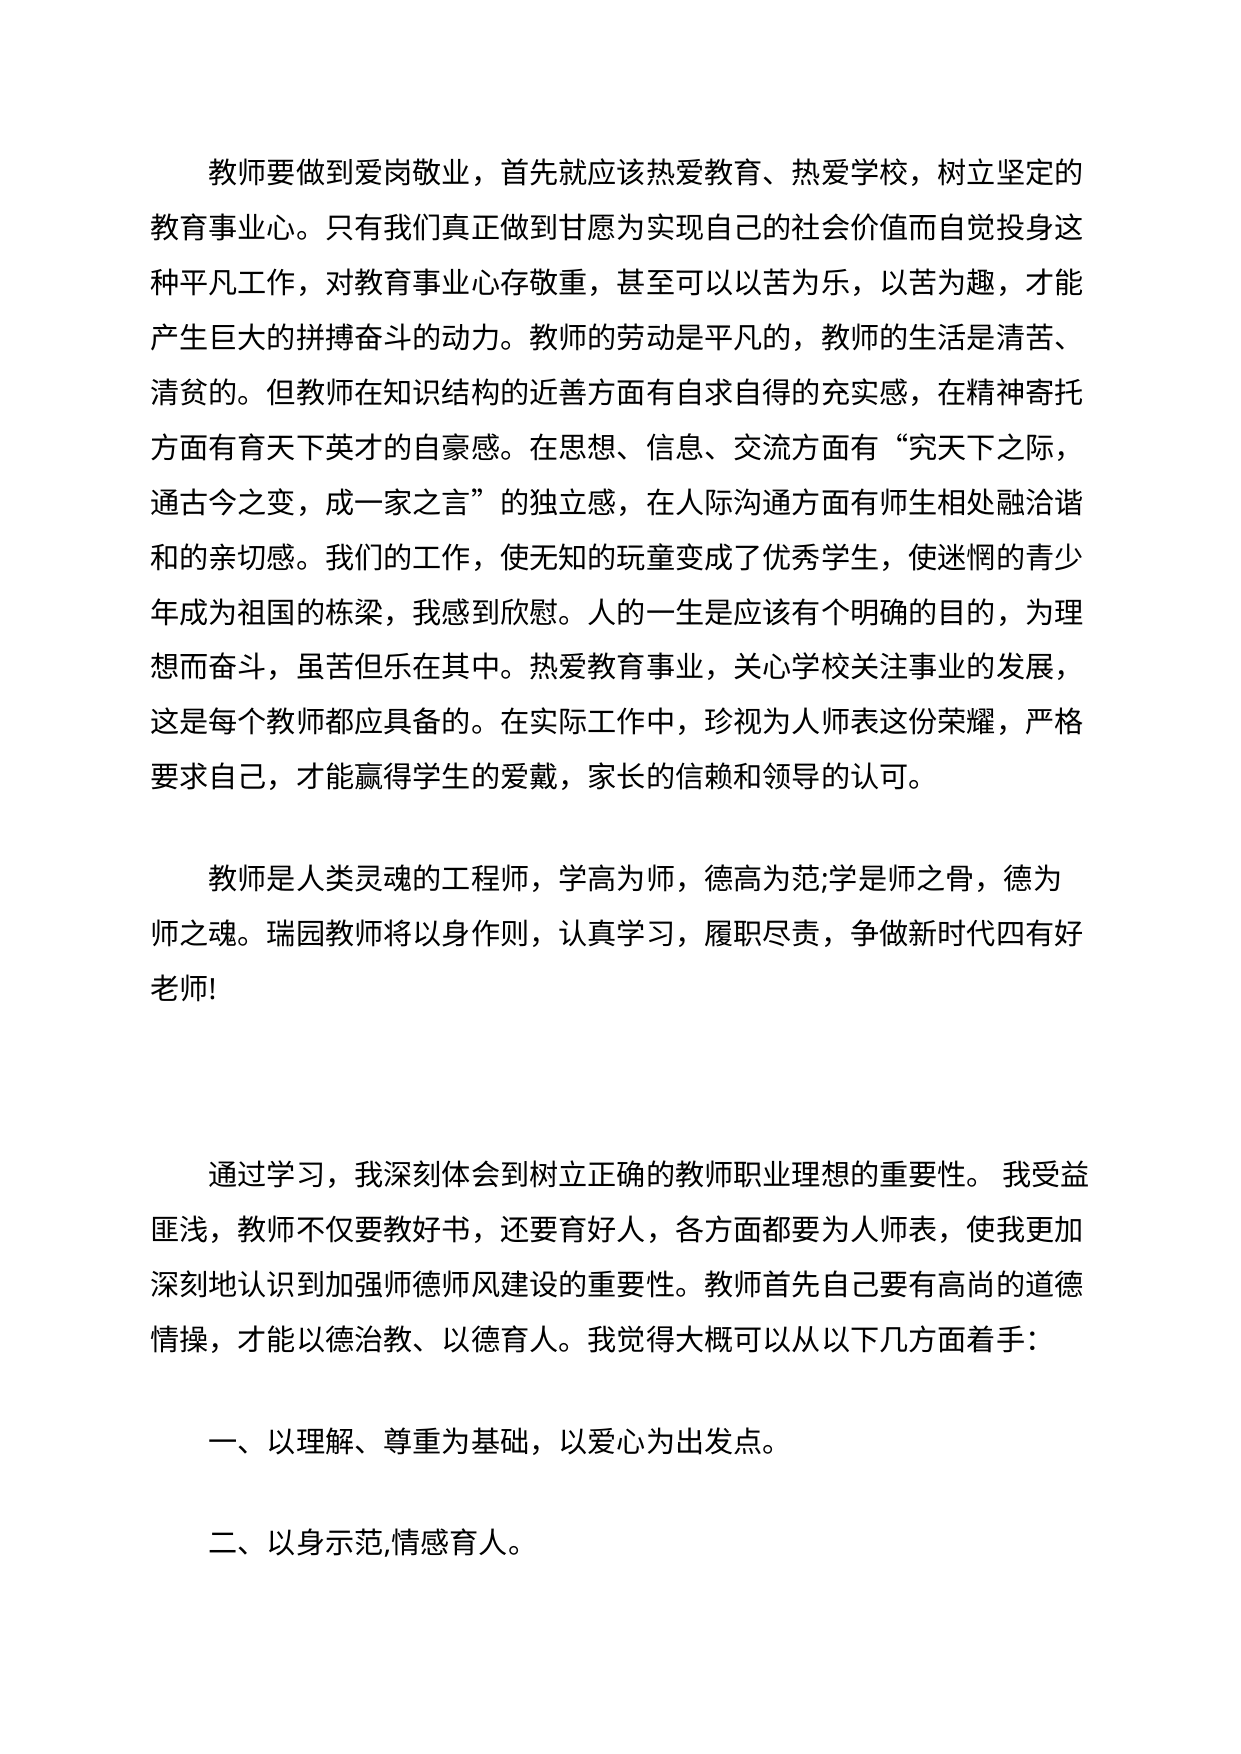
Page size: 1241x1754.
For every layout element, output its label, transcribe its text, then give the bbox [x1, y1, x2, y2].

text 通过学习，我深刻体会到树立正确的教师职业理想的重要性。 我受益匪浅，教师不仅要教好书，还要育好人，各方面都要为人师表，使我更加深刻地认识到加强师德师风建设的重要性。教师首先自己要有高尚的道德情操，才能以德治教、以德育人。我觉得大概可以从以下几方面着手： [150, 1152, 1090, 1359]
text 二、以身示范,情感育人。 [150, 1520, 1090, 1562]
text 教师要做到爱岗敬业，首先就应该热爱教育、热爱学校，树立坚定的教育事业心。只有我们真正做到甘愿为实现自己的社会价值而自觉投身这种平凡工作，对教育事业心存敬重，甚至可以以苦为乐，以苦为趣，才能产生巨大的拼搏奋斗的动力。教师的劳动是平凡的，教师的生活是清苦、清贫的。但教师在知识结构的近善方面有自求自得的充实感，在精神寄托方面有育天下英才的自豪感。在思想、信息、交流方面有“究天下之际，通古今之变，成一家之言”的独立感，在人际沟通方面有师生相处融洽谐和的亲切感。我们的工作，使无知的玩童变成了优秀学生，使迷惘的青少年成为祖国的栋梁，我感到欣慰。人的一生是应该有个明确的目的，为理想而奋斗，虽苦但乐在其中。热爱教育事业，关心学校关注事业的发展，这是每个教师都应具备的。在实际工作中，珍视为人师表这份荣耀，严格要求自己，才能赢得学生的爱戴，家长的信赖和领导的认可。 [150, 150, 1090, 796]
text 教师是人类灵魂的工程师，学高为师，德高为范;学是师之骨，德为师之魂。瑞园教师将以身作则，认真学习，履职尽责，争做新时代四有好老师! [150, 856, 1090, 1008]
text 一、以理解、尊重为基础，以爱心为出发点。 [150, 1418, 1090, 1460]
